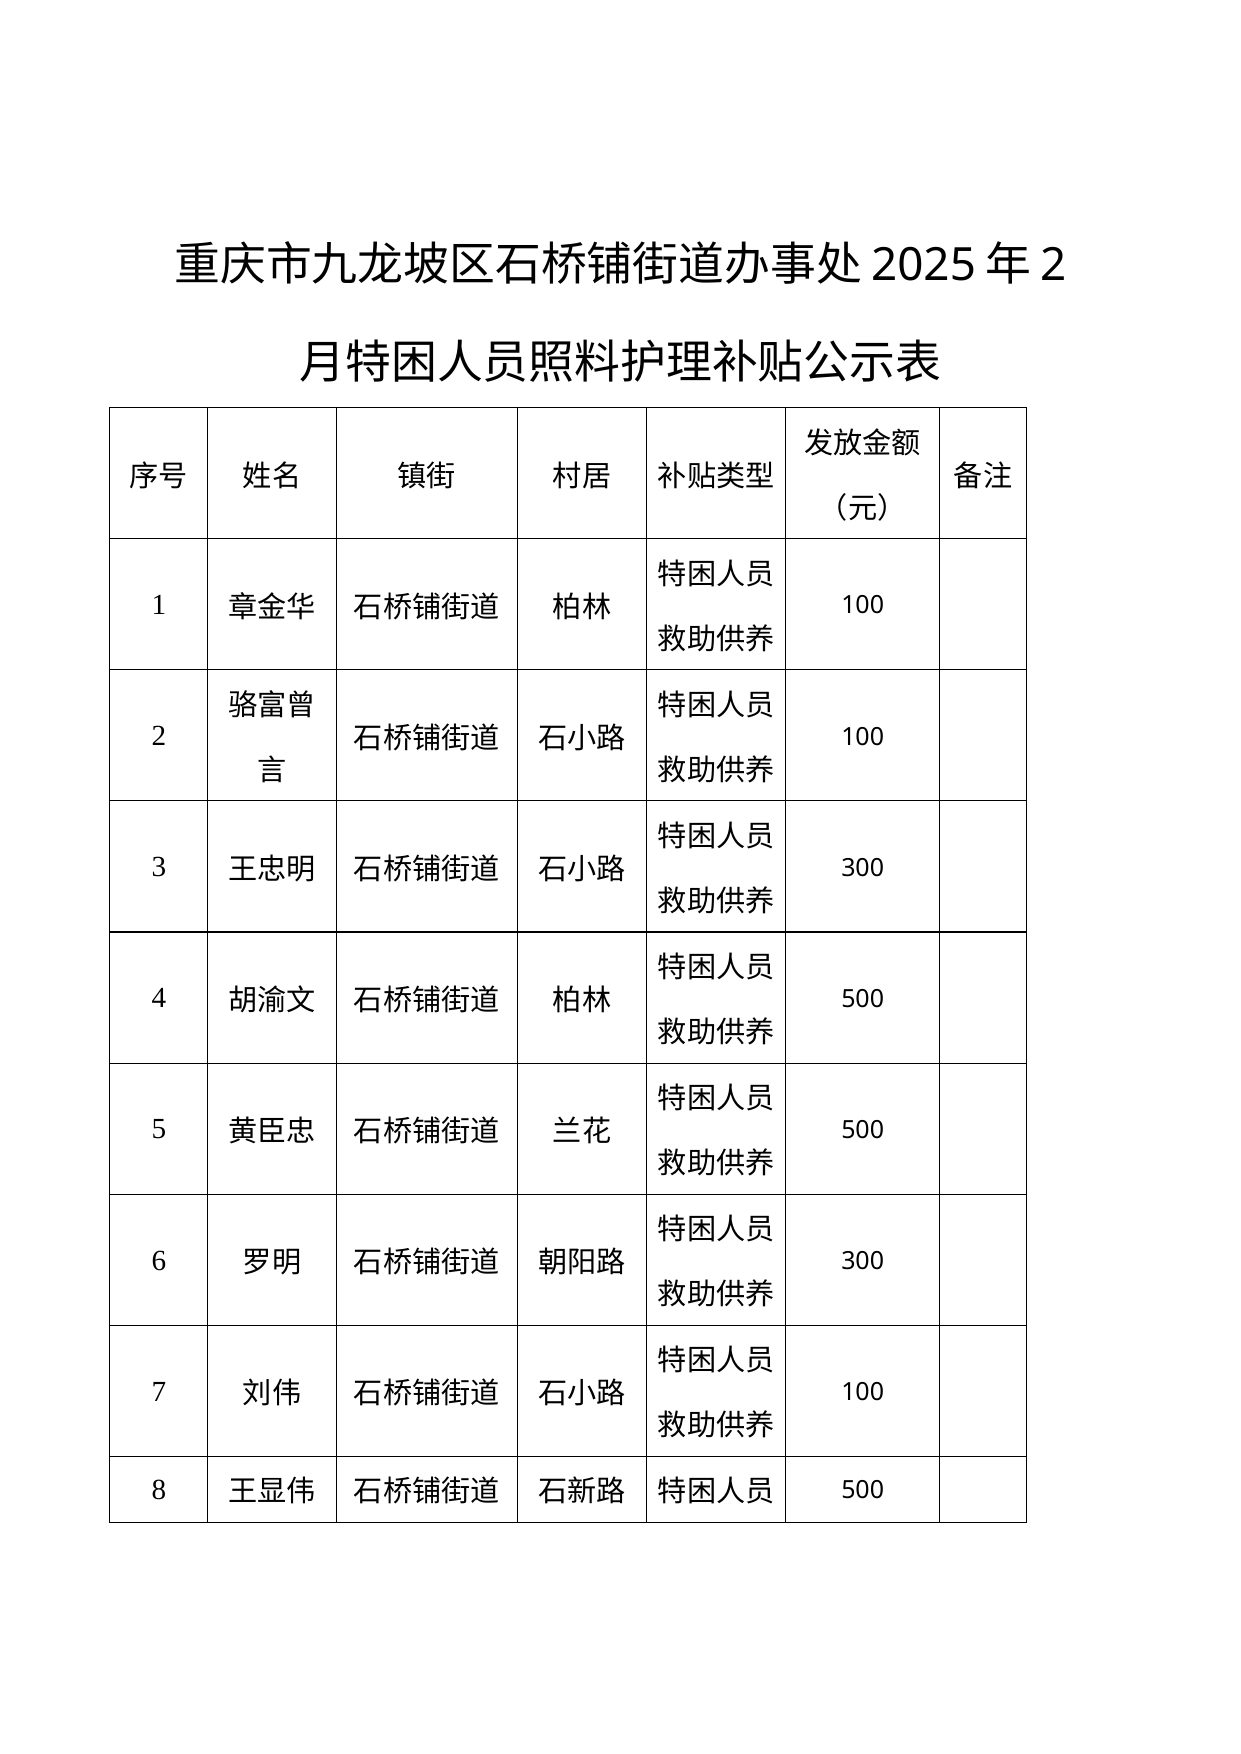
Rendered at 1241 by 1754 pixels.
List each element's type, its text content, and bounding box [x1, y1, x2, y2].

table_cell 100 [786, 670, 939, 800]
table_cell 特困人员救助供养 [647, 1326, 785, 1456]
table_cell [940, 1195, 1026, 1324]
table_cell [940, 1457, 1026, 1522]
table_cell 特困人员救助供养 [647, 539, 785, 669]
table_cell 2 [110, 670, 207, 800]
table_header 姓名 [208, 408, 336, 538]
table_cell [940, 1064, 1026, 1193]
table_cell 石小路 [518, 801, 646, 931]
table_cell 石桥铺街道 [337, 933, 517, 1062]
table_header 补贴类型 [647, 408, 785, 538]
table_cell 100 [786, 1326, 939, 1456]
table_cell 石小路 [518, 1326, 646, 1456]
table_cell 500 [786, 1457, 939, 1522]
table_header 序号 [110, 408, 207, 538]
table_cell 石桥铺街道 [337, 1326, 517, 1456]
table_cell 特困人员救助供养 [647, 801, 785, 931]
table_cell 黄臣忠 [208, 1064, 336, 1193]
table_cell 罗明 [208, 1195, 336, 1324]
table_cell 王显伟 [208, 1457, 336, 1522]
table_cell 100 [786, 539, 939, 669]
table_cell [940, 801, 1026, 931]
table_cell 章金华 [208, 539, 336, 669]
table_cell 5 [110, 1064, 207, 1193]
table_cell 8 [110, 1457, 207, 1522]
table_cell 石桥铺街道 [337, 670, 517, 800]
table_cell 特困人员救助供养 [647, 1195, 785, 1324]
table_cell 4 [110, 933, 207, 1062]
table_cell 石小路 [518, 670, 646, 800]
table_cell 石桥铺街道 [337, 1064, 517, 1193]
table_cell 柏林 [518, 539, 646, 669]
table_cell 骆富曾言 [208, 670, 336, 800]
table_cell 特困人员救助供养 [647, 670, 785, 800]
table_cell 500 [786, 933, 939, 1062]
table_header 村居 [518, 408, 646, 538]
table_cell 刘伟 [208, 1326, 336, 1456]
table_cell 石桥铺街道 [337, 801, 517, 931]
table_header 镇街 [337, 408, 517, 538]
table_cell [940, 933, 1026, 1062]
table_cell 6 [110, 1195, 207, 1324]
table_cell [940, 1326, 1026, 1456]
table_cell 300 [786, 1195, 939, 1324]
table_cell 特困人员救助供养 [647, 933, 785, 1062]
table_cell [940, 539, 1026, 669]
table_cell 特困人员救助供养 [647, 1457, 785, 1522]
table_cell 特困人员救助供养 [647, 1064, 785, 1193]
table_cell 300 [786, 801, 939, 931]
table_cell 王忠明 [208, 801, 336, 931]
table_header 发放金额（元） [786, 408, 939, 538]
text 重庆市九龙坡区石桥铺街道办事处2025年2月特困人员照料护理补贴公示表 [151, 212, 1089, 407]
table_cell 柏林 [518, 933, 646, 1062]
table_header 备注 [940, 408, 1026, 538]
table_cell 7 [110, 1326, 207, 1456]
table_cell 石桥铺街道 [337, 1457, 517, 1522]
table_cell 胡渝文 [208, 933, 336, 1062]
table_cell 500 [786, 1064, 939, 1193]
table_cell 1 [110, 539, 207, 669]
table_cell 3 [110, 801, 207, 931]
table_cell 石新路 [518, 1457, 646, 1522]
table_cell 兰花 [518, 1064, 646, 1193]
table_cell 朝阳路 [518, 1195, 646, 1324]
table_cell 石桥铺街道 [337, 1195, 517, 1324]
table_cell 石桥铺街道 [337, 539, 517, 669]
table_cell [940, 670, 1026, 800]
